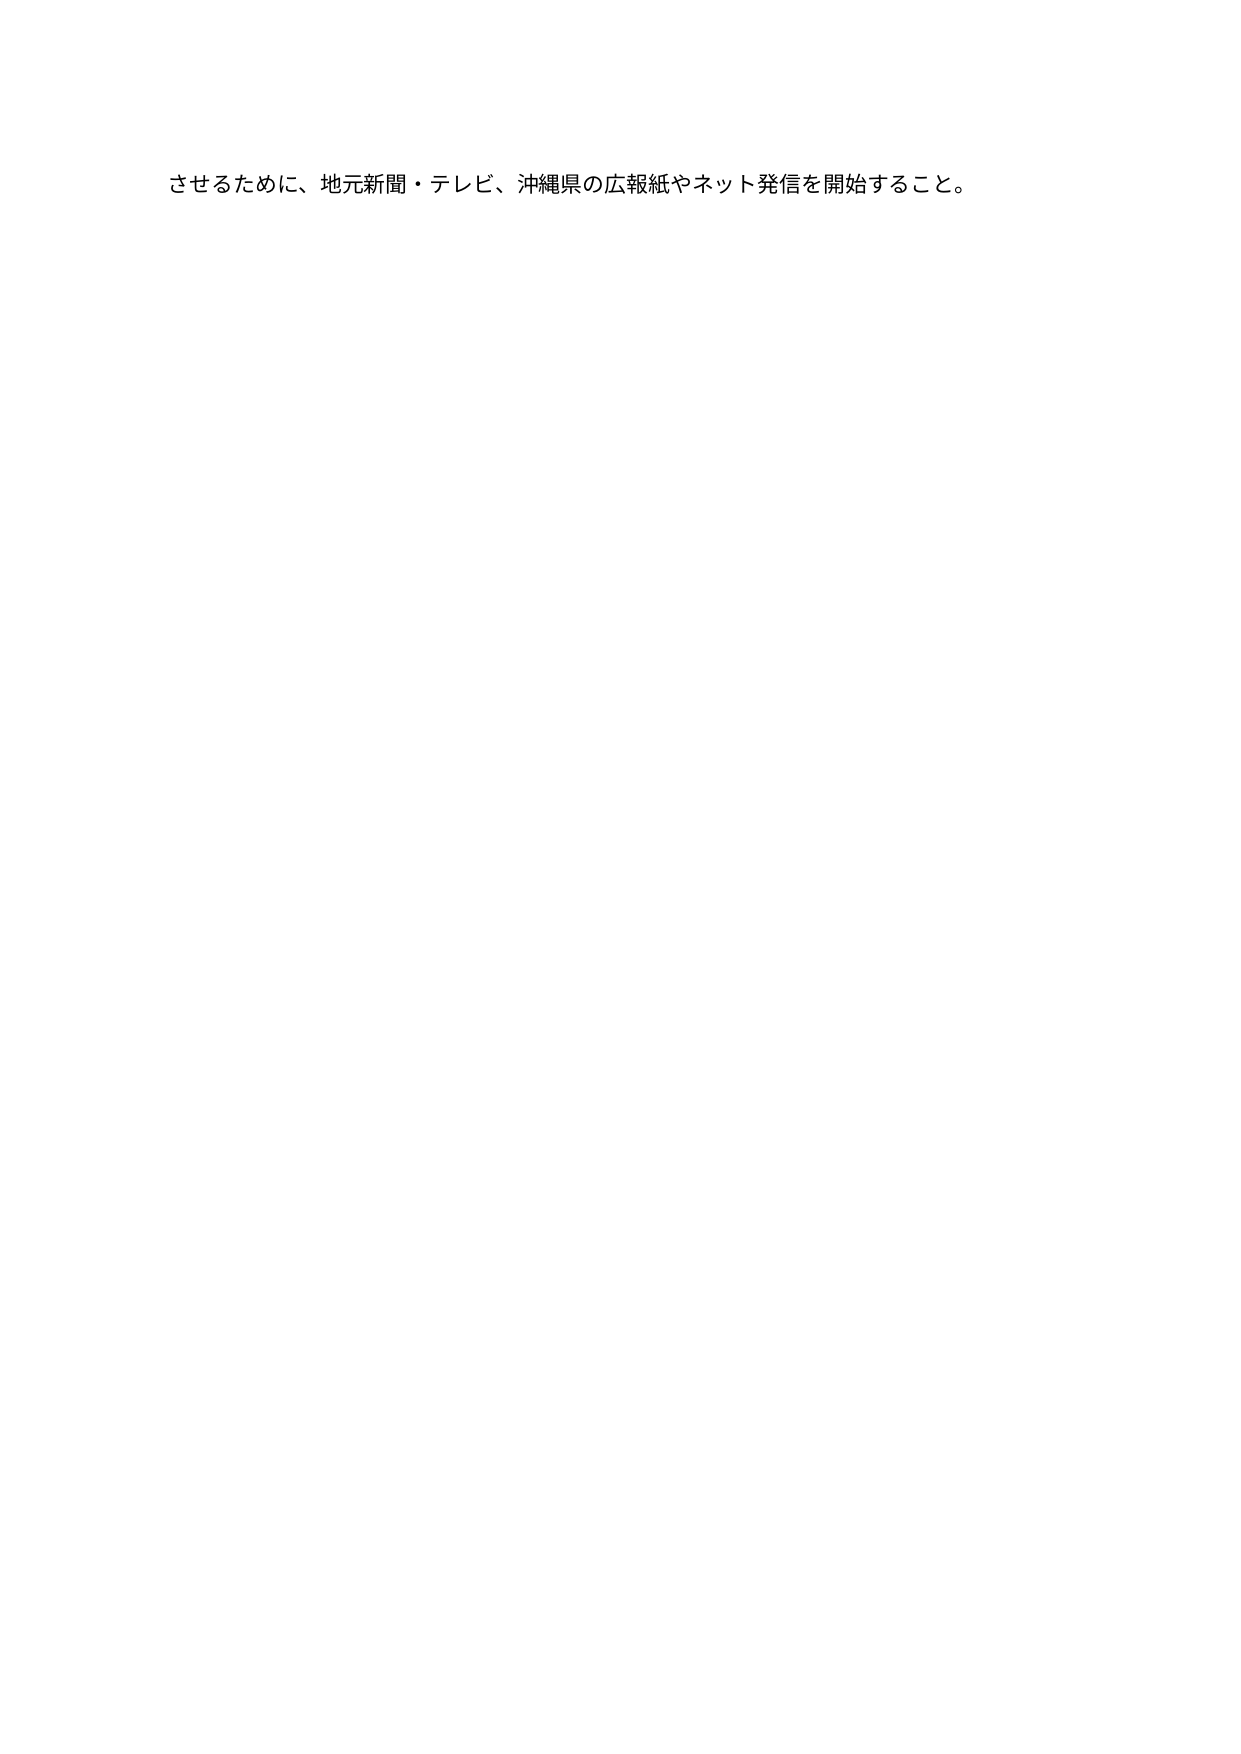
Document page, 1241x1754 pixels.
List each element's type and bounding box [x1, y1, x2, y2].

list [112, 164, 1128, 202]
